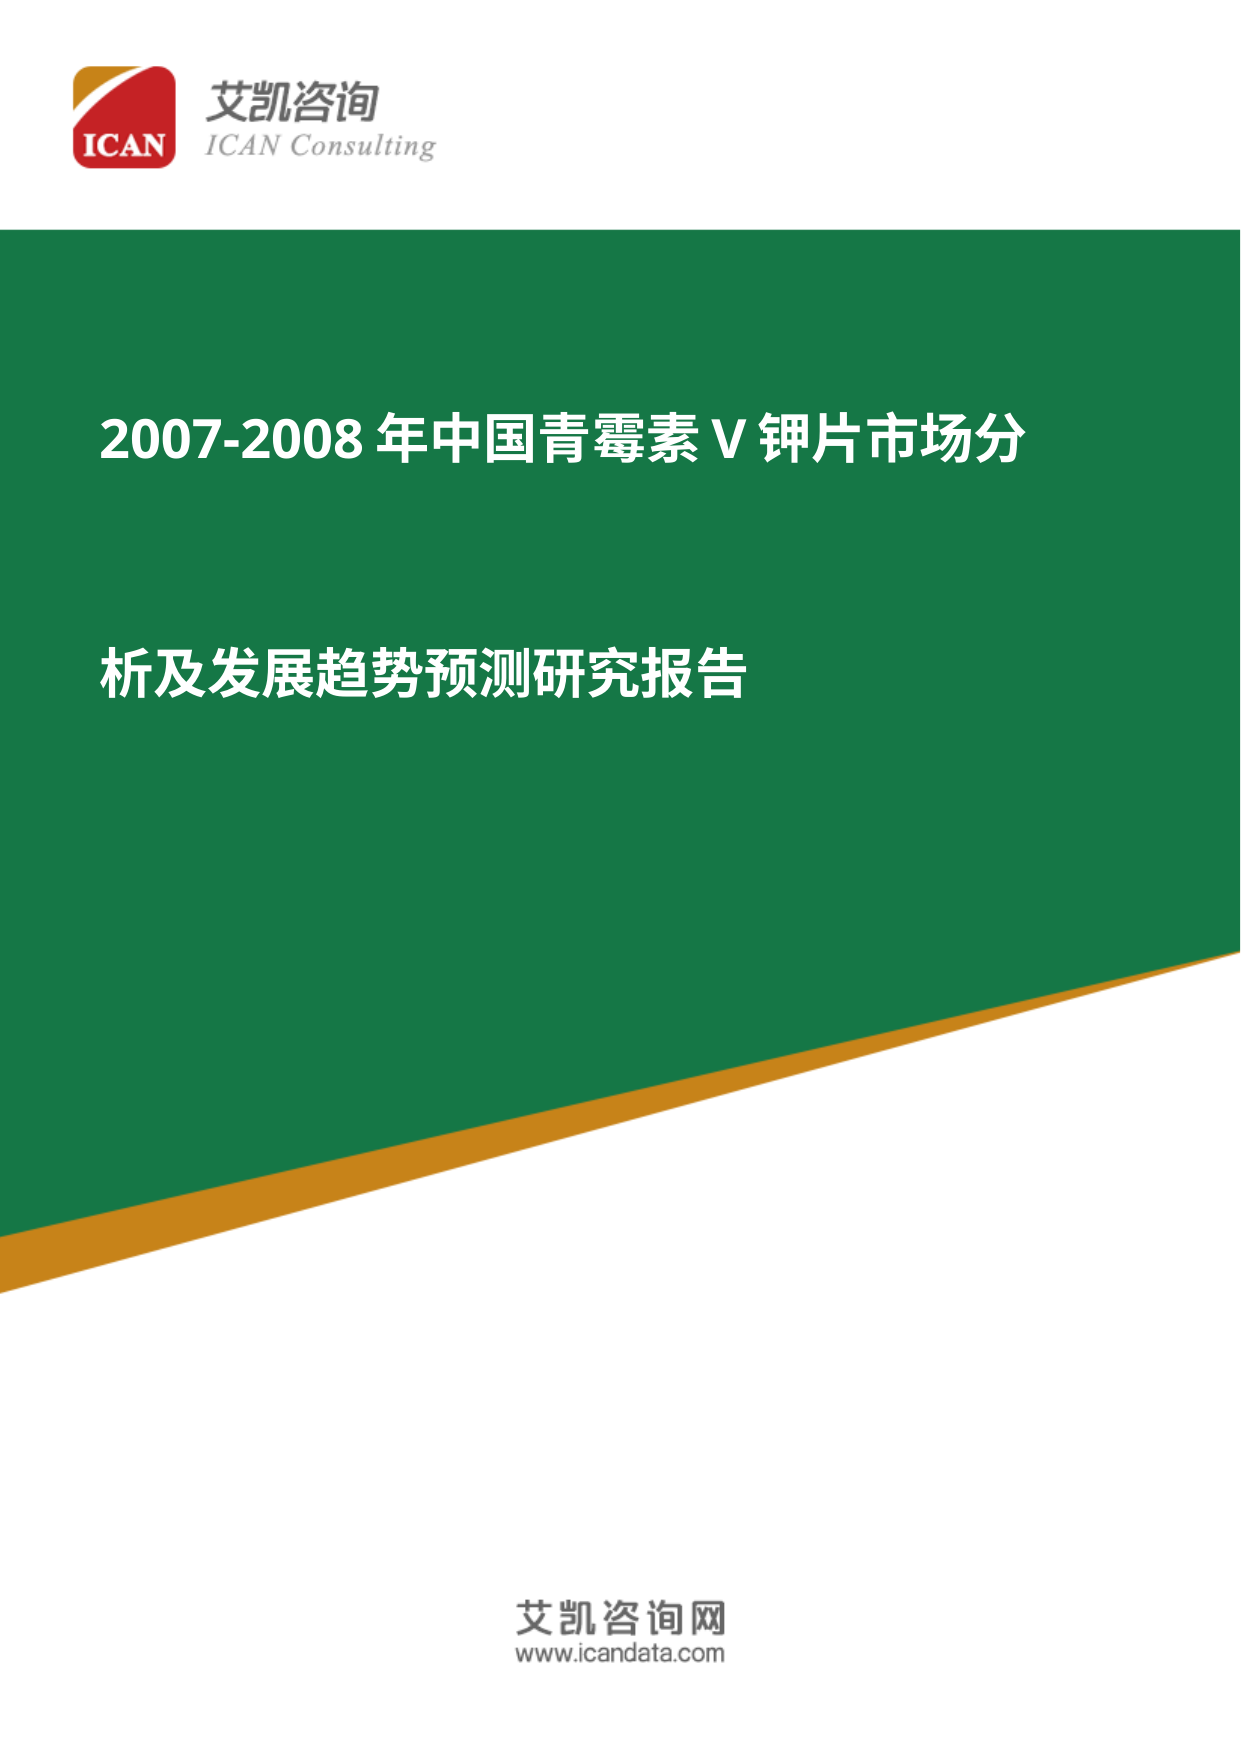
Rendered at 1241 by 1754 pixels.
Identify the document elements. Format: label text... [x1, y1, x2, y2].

subtitle 2007-2008年中国青霉素V钾片市场分析及发展趋势预测研究报告 [99, 386, 1053, 718]
picture [0, 5, 1241, 1754]
